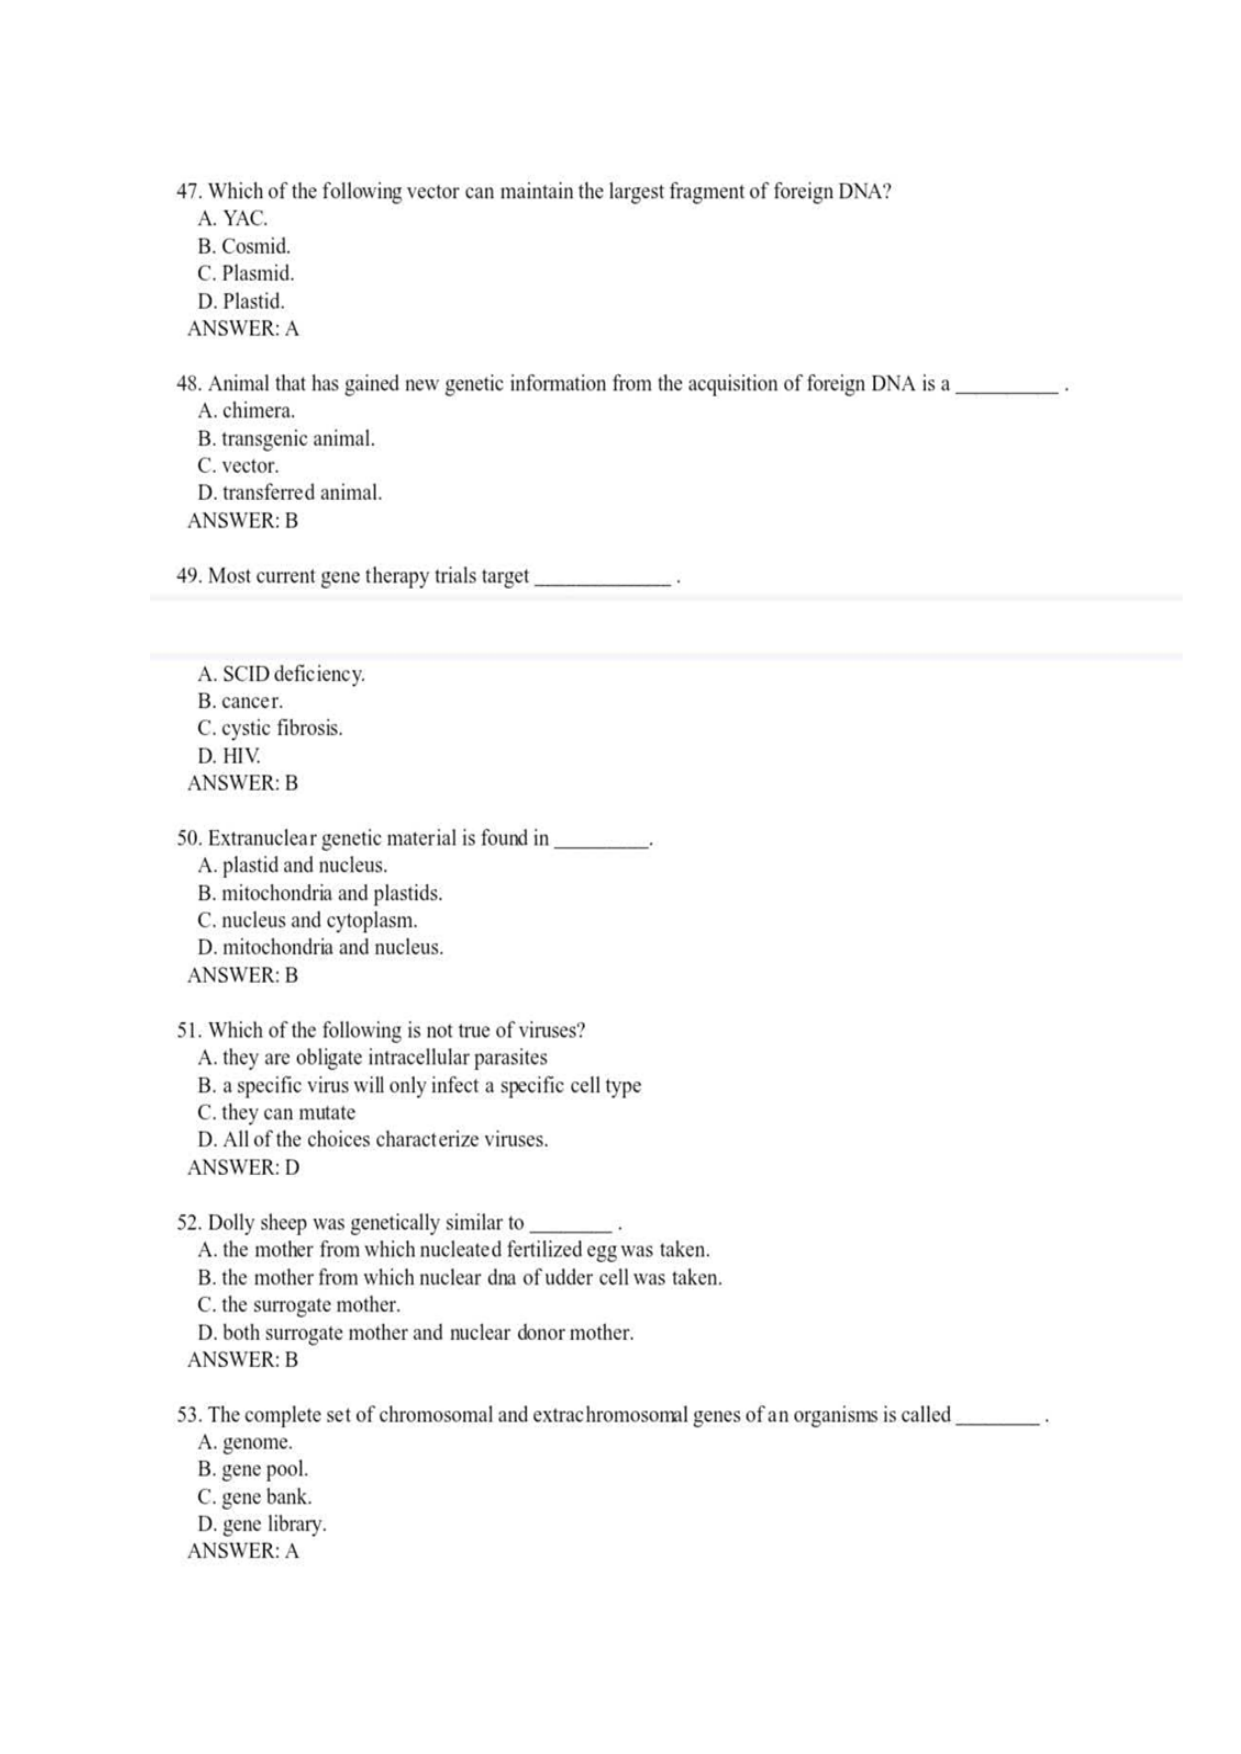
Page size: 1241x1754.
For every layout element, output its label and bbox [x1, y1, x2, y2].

picture [150, 150, 1183, 1595]
